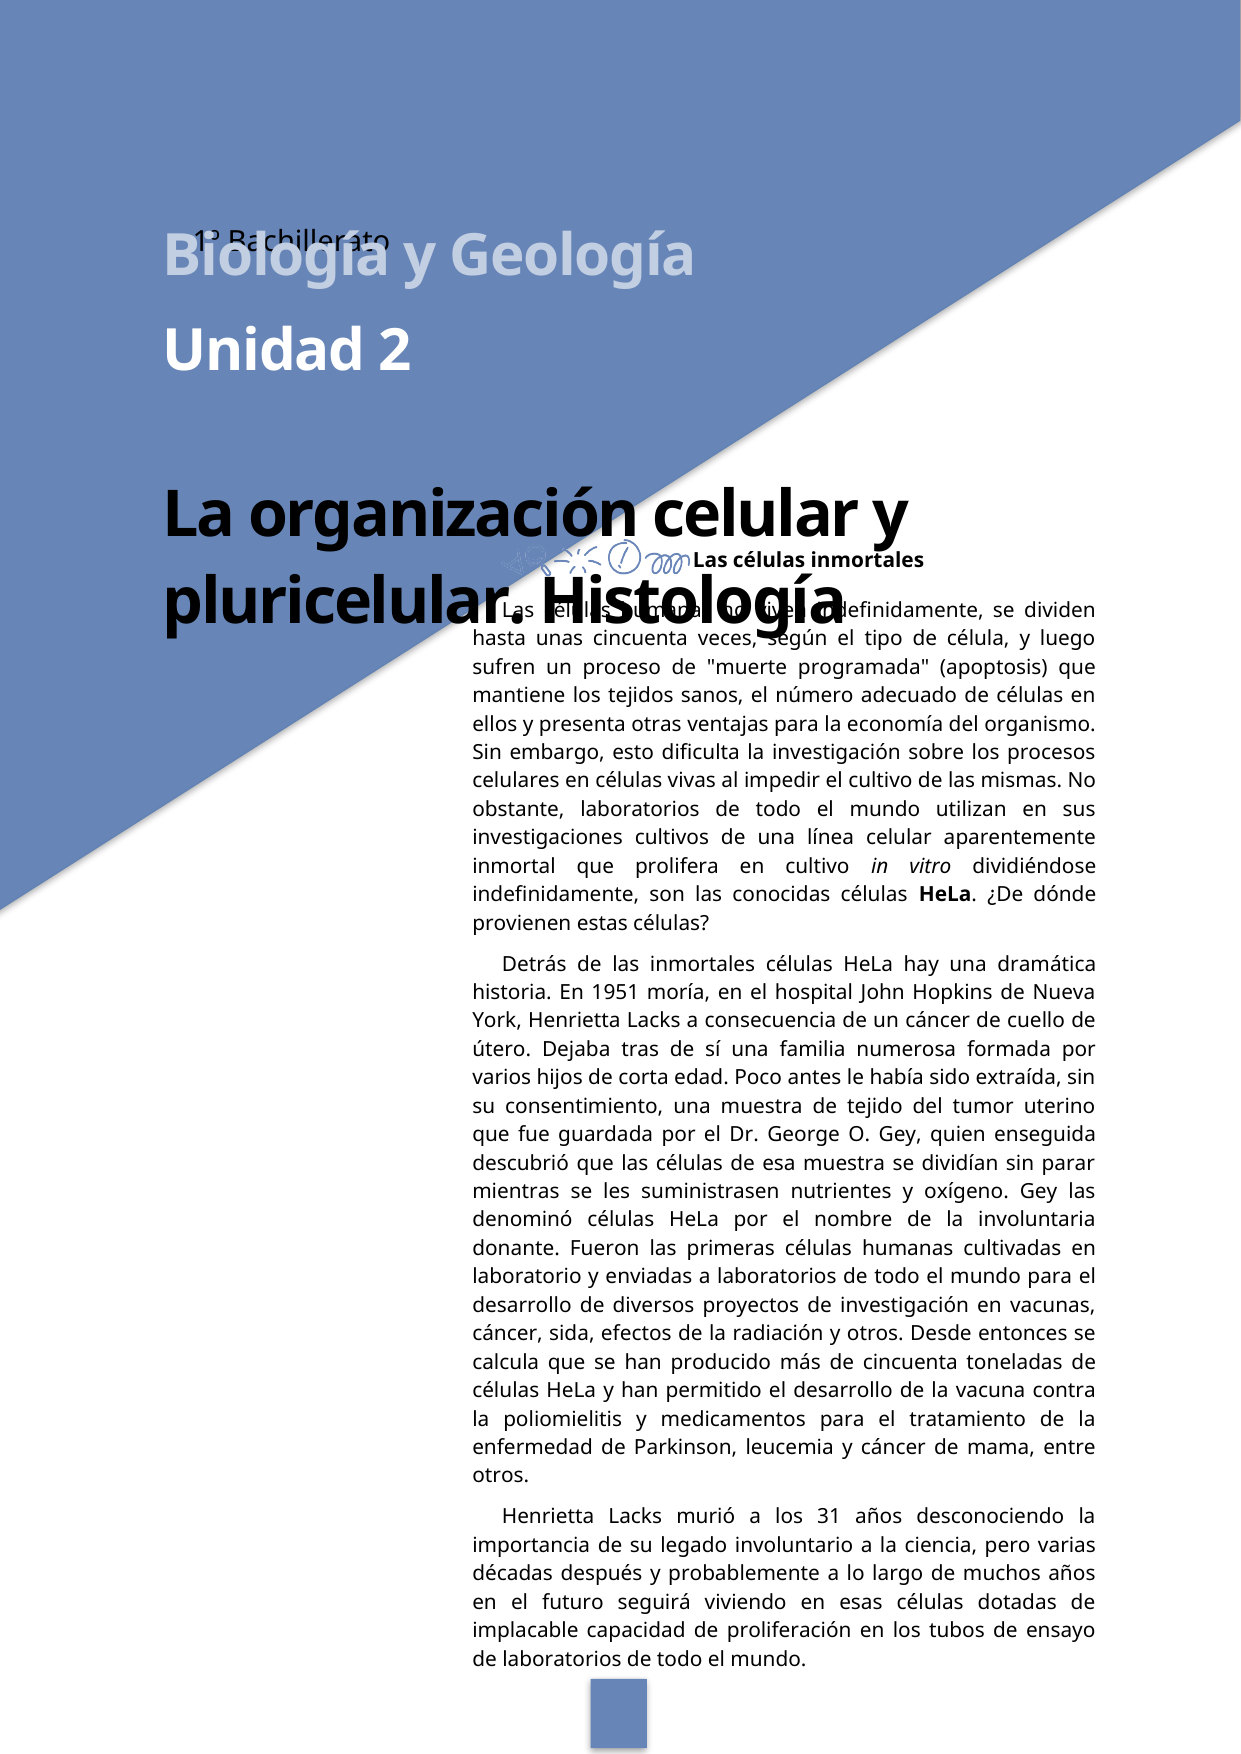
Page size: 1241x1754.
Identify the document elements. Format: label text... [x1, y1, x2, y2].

text Las células humanas no viven indefinidamente, se dividen hasta unas cincuenta veces, según el tipo de célula, y luego sufren un proceso de "muerte programada" (apoptosis) que mantiene los tejidos sanos, el número adecuado de células en ellos y presenta otras ventajas para la economía del organismo. Sin embargo, esto dificulta la investigación sobre los procesos celulares en células vivas al impedir el cultivo de las mismas. No obstante, laboratorios de todo el mundo utilizan en sus investigaciones cultivos de una línea celular aparentemente inmortal que prolifera en cultivo in vitro dividiéndose indefinidamente, son las conocidas células HeLa. ¿De dónde provienen estas células? [472, 595, 1096, 936]
text Detrás de las inmortales células HeLa hay una dramática historia. En 1951 moría, en el hospital John Hopkins de Nueva York, Henrietta Lacks a consecuencia de un cáncer de cuello de útero. Dejaba tras de sí una familia numerosa formada por varios hijos de corta edad. Poco antes le había sido extraída, sin su consentimiento, una muestra de tejido del tumor uterino que fue guardada por el Dr. George O. Gey, quien enseguida descubrió que las células de esa muestra se dividían sin parar mientras se les suministrasen nutrientes y oxígeno. Gey las denominó células HeLa por el nombre de la involuntaria donante. Fueron las primeras células humanas cultivadas en laboratorio y enviadas a laboratorios de todo el mundo para el desarrollo de diversos proyectos de investigación en vacunas, cáncer, sida, efectos de la radiación y otros. Desde entonces se calcula que se han producido más de cincuenta toneladas de células HeLa y han permitido el desarrollo de la vacuna contra la poliomielitis y medicamentos para el tratamiento de la enfermedad de Parkinson, leucemia y cáncer de mama, entre otros. [472, 949, 1096, 1489]
text Las células inmortales [472, 537, 1096, 582]
text Henrietta Lacks murió a los 31 años desconociendo la importancia de su legado involuntario a la ciencia, pero varias décadas después y probablemente a lo largo de muchos años en el futuro seguirá viviendo en esas células dotadas de implacable capacidad de proliferación en los tubos de ensayo de laboratorios de todo el mundo. [472, 1501, 1096, 1672]
